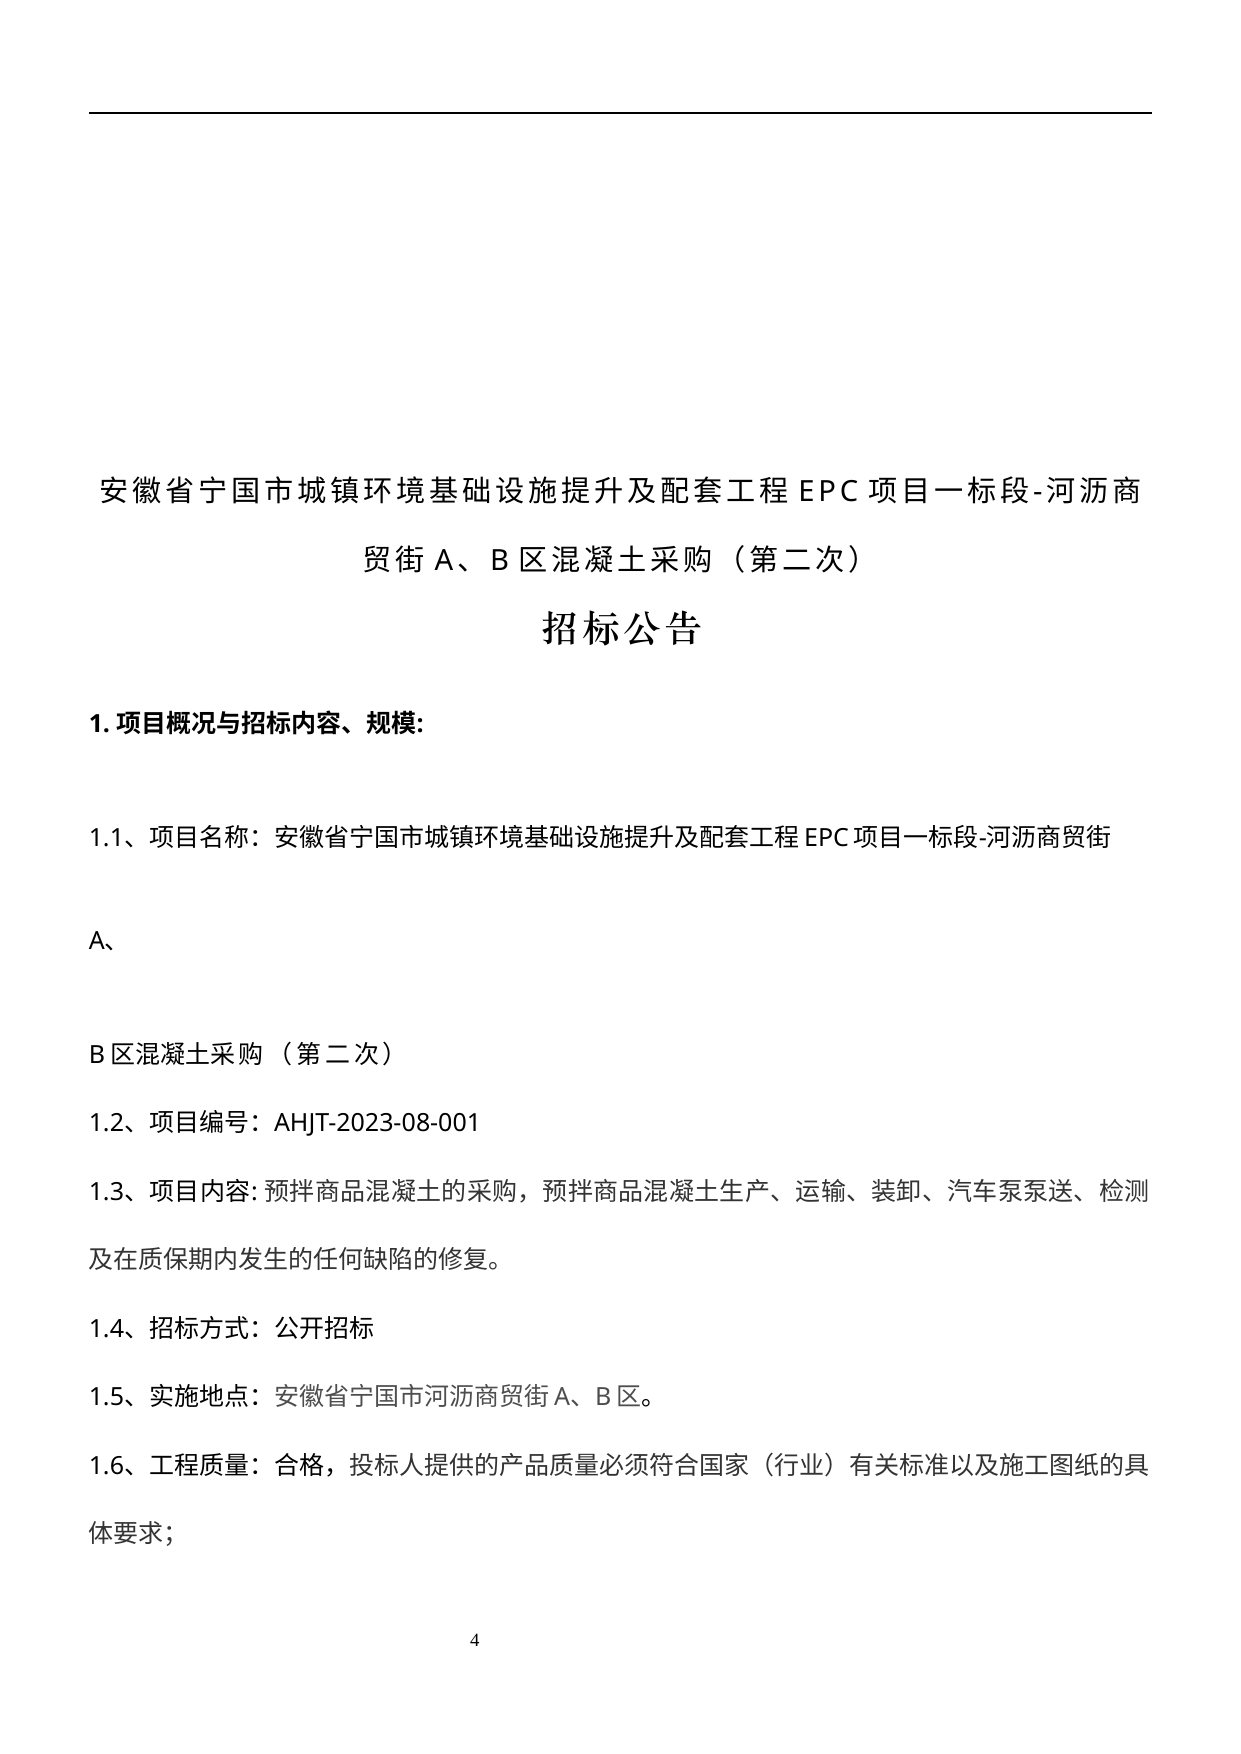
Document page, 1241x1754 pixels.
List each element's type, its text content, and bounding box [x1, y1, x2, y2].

subtitle 项目概况与招标内容、规模: [88, 688, 1152, 756]
text 安徽省宁国市城镇环境基础设施提升及配套工程EPC项目一标段-河沥商贸街A、B区混凝土采购（第二次） [88, 455, 1152, 592]
text 1.4、招标方式：公开招标 [88, 1292, 1152, 1361]
text 招标公告 [88, 592, 1152, 661]
text 1.3、项目内容: 预拌商品混凝土的采购，预拌商品混凝土生产、运输、装卸、汽车泵泵送、检测及在质保期内发生的任何缺陷的修复。 [88, 1155, 1152, 1292]
subtitle 1.1、项目名称：安徽省宁国市城镇环境基础设施提升及配套工程EPC项目一标段-河沥商贸街A、 [88, 801, 1152, 973]
text B区混凝土采购（第二次） [88, 1018, 1152, 1086]
text 1.6、工程质量：合格，投标人提供的产品质量必须符合国家（行业）有关标准以及施工图纸的具体要求； [88, 1429, 1152, 1566]
text 1.5、实施地点：安徽省宁国市河沥商贸街A、B区。 [88, 1361, 1152, 1429]
text 1.2、项目编号：AHJT-2023-08-001 [88, 1086, 1152, 1155]
